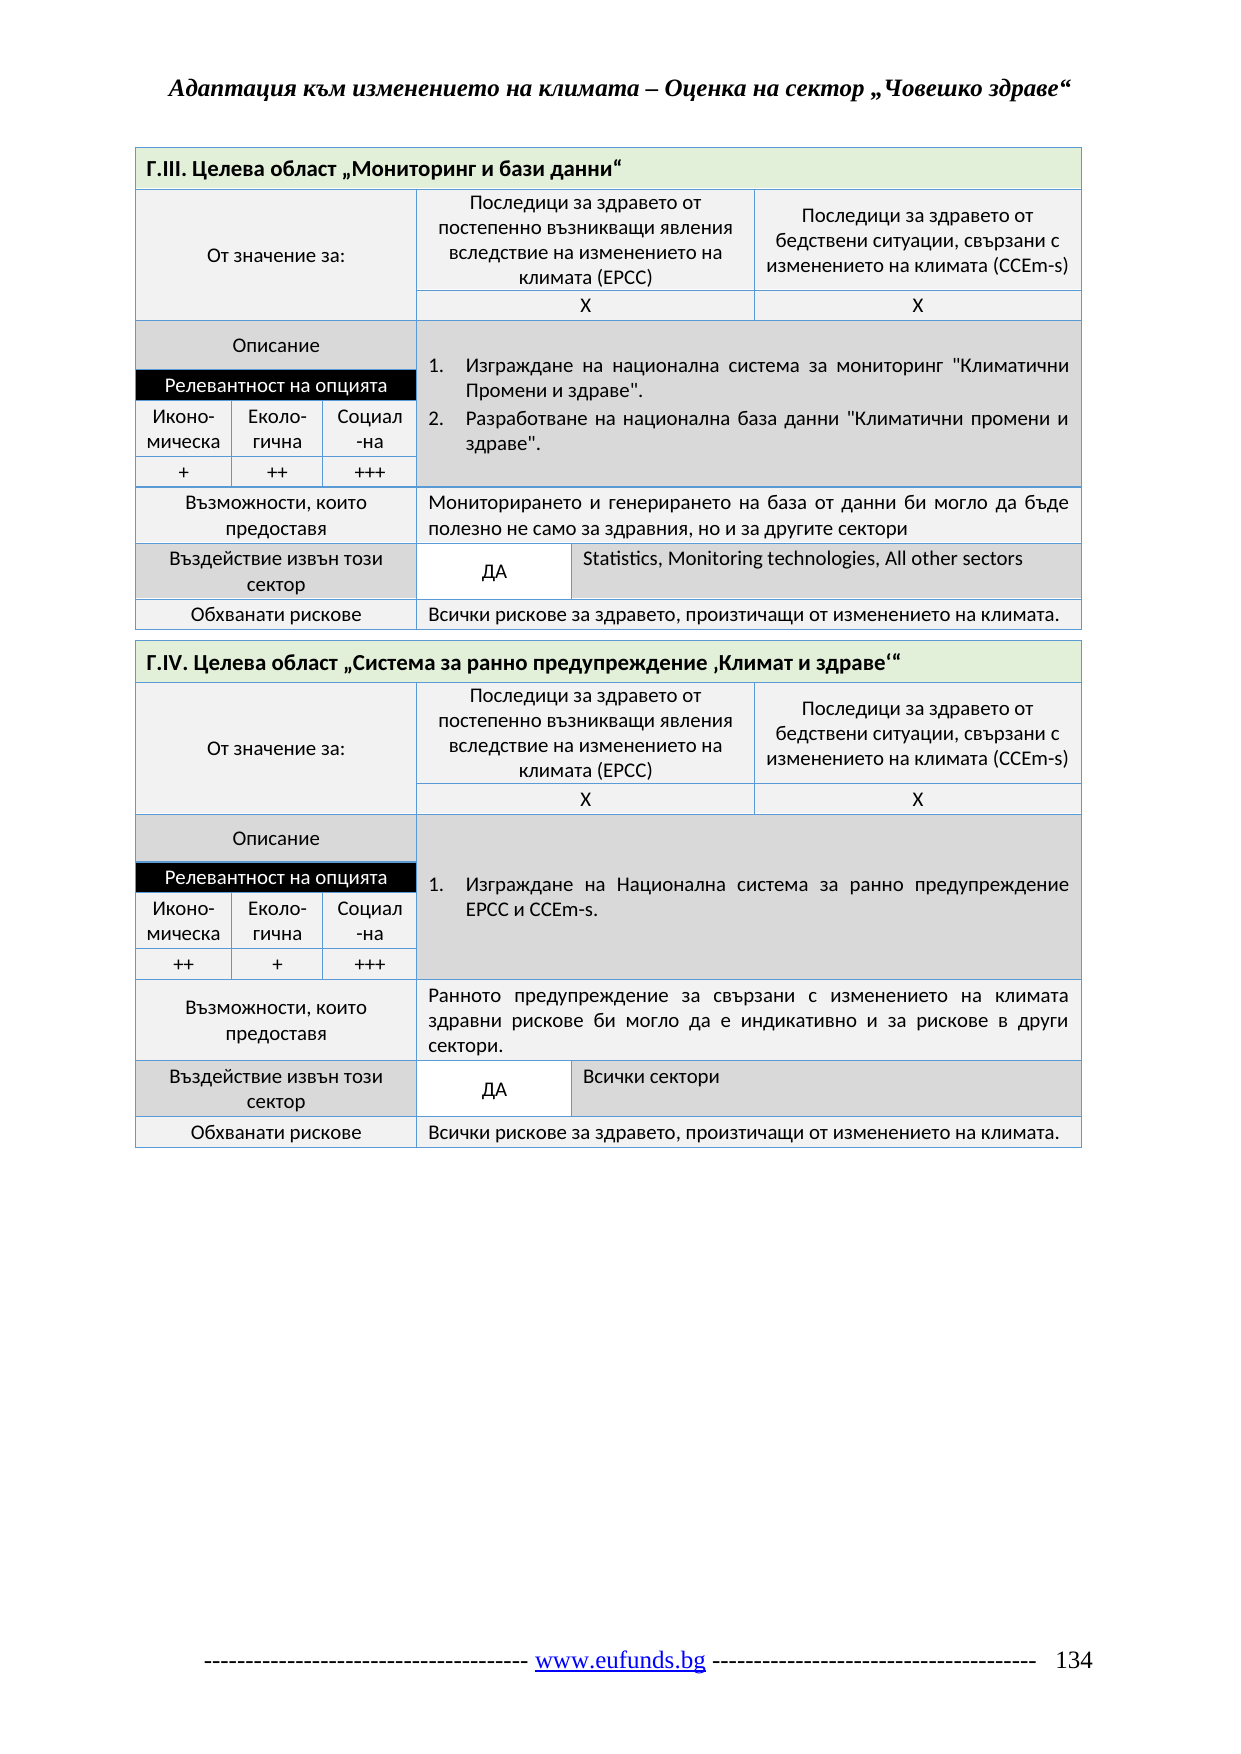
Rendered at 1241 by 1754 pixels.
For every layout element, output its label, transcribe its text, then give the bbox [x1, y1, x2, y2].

table_cell От значение за: [136, 190, 416, 320]
table_cell ++ [232, 457, 322, 486]
table_cell Възможности, които предоставя [136, 980, 416, 1060]
table_cell Въздействие извън този сектор [136, 544, 416, 598]
table_header Г.IV. Целева област „Система за ранно предупреждение ‚Климат и здраве‘“ [136, 641, 1081, 682]
table_cell Всички сектори [572, 1061, 1081, 1116]
table_cell Обхванати рискове [136, 600, 416, 629]
table_cell Иконо-мическа [136, 401, 231, 456]
table_cell ДА [417, 1061, 571, 1116]
table_cell +++ [323, 949, 416, 979]
table_cell Мониторирането и генерирането на база от данни би могло да бъде полезно не само за здравния, но и за другите сектори [417, 488, 1081, 542]
table_cell X [417, 291, 754, 320]
table_cell X [755, 784, 1081, 813]
table_cell Последици за здравето от постепенно възникващи явления вследствие на изменението на климата (EPCC) [417, 683, 754, 783]
table_cell ДА [417, 544, 571, 598]
table_cell Всички рискове за здравето, произтичащи от изменението на климата. [417, 1117, 1081, 1147]
table_cell Описание [136, 815, 416, 861]
table_cell Описание [136, 321, 416, 369]
table_cell Възможности, които предоставя [136, 488, 416, 542]
table_cell Последици за здравето от бедствени ситуации, свързани с изменението на климата (CCEm-s) [755, 190, 1081, 289]
table_cell От значение за: [136, 683, 416, 813]
table_cell Въздействие извън този сектор [136, 1061, 416, 1116]
table_cell Иконо-мическа [136, 893, 231, 948]
table_cell Statistics, Monitoring technologies, All other sectors [572, 544, 1081, 598]
table_cell X [417, 784, 754, 813]
table_cell + [136, 457, 231, 486]
table_cell Последици за здравето от бедствени ситуации, свързани с изменението на климата (CCEm-s) [755, 683, 1081, 783]
table_cell Ранното предупреждение за свързани с изменението на климата здравни рискове би могло да е индикативно и за рискове в други сектори. [417, 980, 1081, 1060]
table_cell Последици за здравето от постепенно възникващи явления вследствие на изменението на климата (EPCC) [417, 190, 754, 289]
table_cell Всички рискове за здравето, произтичащи от изменението на климата. [417, 600, 1081, 629]
table_cell Г.III. Целева област „Мониторинг и бази данни“ [136, 148, 1081, 188]
table_cell Еколо-гична [232, 401, 322, 456]
table_cell Изграждане на национална система за мониторинг "Климатични Промени и здраве". Разработване на национална база данни "Климатични промени и здраве". [417, 321, 1081, 486]
table_cell Изграждане на Национална система за ранно предупреждение EPCC и CCEm-s. [417, 815, 1081, 979]
table_cell Релевантност на опцията [136, 863, 416, 892]
table_cell Социал-на [323, 893, 416, 948]
table_cell +++ [323, 457, 416, 486]
table_cell Еколо-гична [232, 893, 322, 948]
table_cell Обхванати рискове [136, 1117, 416, 1147]
table_cell ++ [136, 949, 231, 979]
table_cell Социал-на [323, 401, 416, 456]
table_cell X [755, 291, 1081, 320]
table_cell Релевантност на опцията [136, 370, 416, 400]
table_cell + [232, 949, 322, 979]
